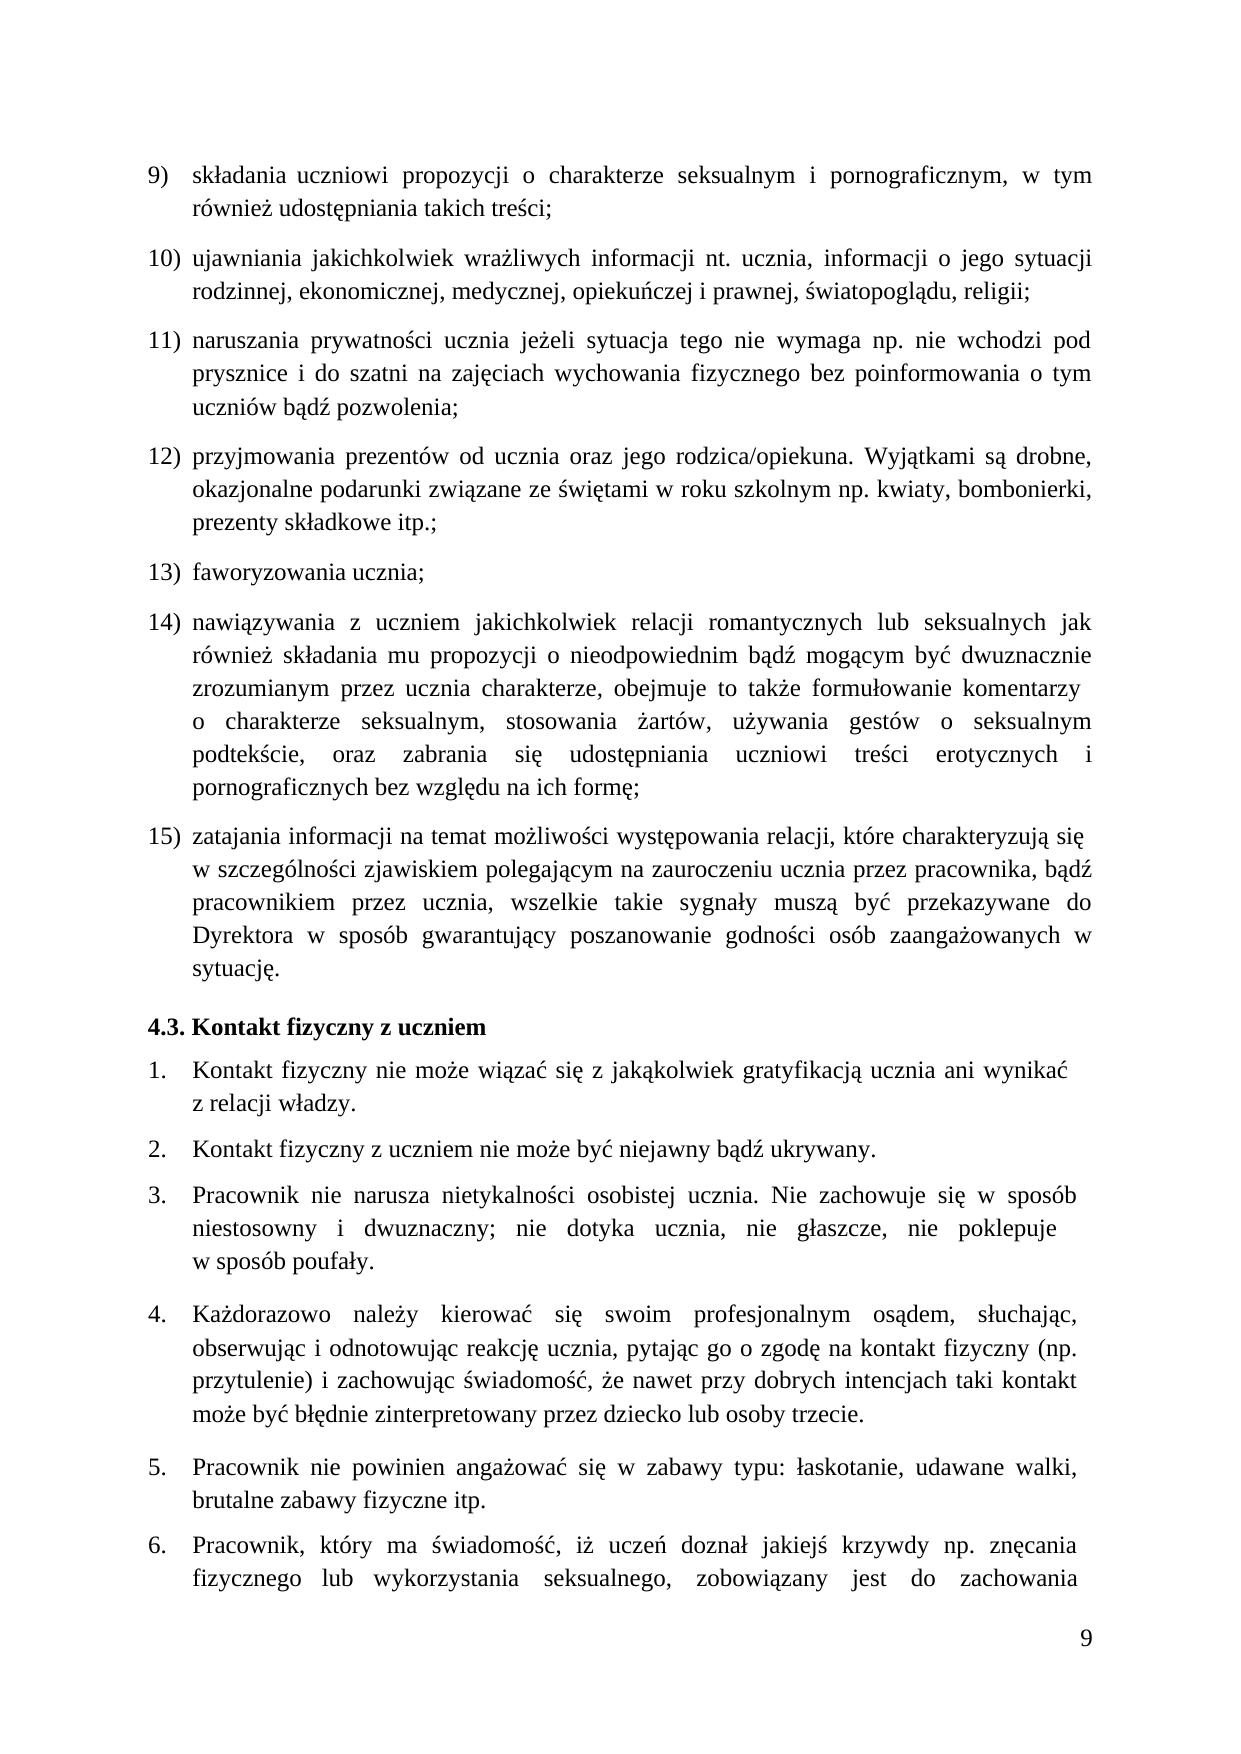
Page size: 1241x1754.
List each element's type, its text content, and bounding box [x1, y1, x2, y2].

subtitle 4.3. Kontakt fizyczny z uczniem [148, 1012, 1092, 1040]
list ujawniania jakichkolwiek wrażliwych informacji nt. ucznia, informacji o jego sytuacji rodzinnej, ekonomicznej, medycznej, opiekuńczej i prawnej, światopoglądu, religii; [148, 243, 1092, 304]
list zatajania informacji na temat możliwości występowania relacji, które charakteryzują się w szczególności zjawiskiem polegającym na zauroczeniu ucznia przez pracownika, bądź pracownikiem przez ucznia, wszelkie takie sygnały muszą być przekazywane do Dyrektora w sposób gwarantujący poszanowanie godności osób zaangażowanych w sytuację. [148, 821, 1092, 982]
list Pracownik nie narusza nietykalności osobistej ucznia. Nie zachowuje się w sposób niestosowny i dwuznaczny; nie dotyka ucznia, nie głaszcze, nie poklepuje w sposób poufały. [148, 1180, 1078, 1274]
list naruszania prywatności ucznia jeżeli sytuacja tego nie wymaga np. nie wchodzi pod prysznice i do szatni na zajęciach wychowania fizycznego bez poinformowania o tym uczniów bądź pozwolenia; [148, 326, 1092, 420]
list składania uczniowi propozycji o charakterze seksualnym i pornograficznym, w tym również udostępniania takich treści; [148, 160, 1092, 222]
list Kontakt fizyczny nie może wiązać się z jakąkolwiek gratyfikacją ucznia ani wynikać z relacji władzy. [148, 1055, 1078, 1117]
list przyjmowania prezentów od ucznia oraz jego rodzica/opiekuna. Wyjątkami są drobne, okazjonalne podarunki związane ze świętami w roku szkolnym np. kwiaty, bombonierki, prezenty składkowe itp.; [148, 441, 1092, 536]
list nawiązywania z uczniem jakichkolwiek relacji romantycznych lub seksualnych jak również składania mu propozycji o nieodpowiednim bądź mogącym być dwuznacznie zrozumianym przez ucznia charakterze, obejmuje to także formułowanie komentarzy o charakterze seksualnym, stosowania żartów, używania gestów o seksualnym podtekście, oraz zabrania się udostępniania uczniowi treści erotycznych i pornograficznych bez względu na ich formę; [148, 607, 1092, 801]
list faworyzowania ucznia; [148, 557, 1092, 586]
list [148, 1531, 1078, 1592]
list Pracownik nie powinien angażować się w zabawy typu: łaskotanie, udawane walki, brutalne zabawy fizyczne itp. [148, 1452, 1078, 1514]
list Kontakt fizyczny z uczniem nie może być niejawny bądź ukrywany. [148, 1134, 1078, 1163]
list Każdorazowo należy kierować się swoim profesjonalnym osądem, słuchając, obserwując i odnotowując reakcję ucznia, pytając go o zgodę na kontakt fizyczny (np. przytulenie) i zachowując świadomość, że nawet przy dobrych intencjach taki kontakt może być błędnie zinterpretowany przez dziecko lub osoby trzecie. [148, 1299, 1078, 1427]
